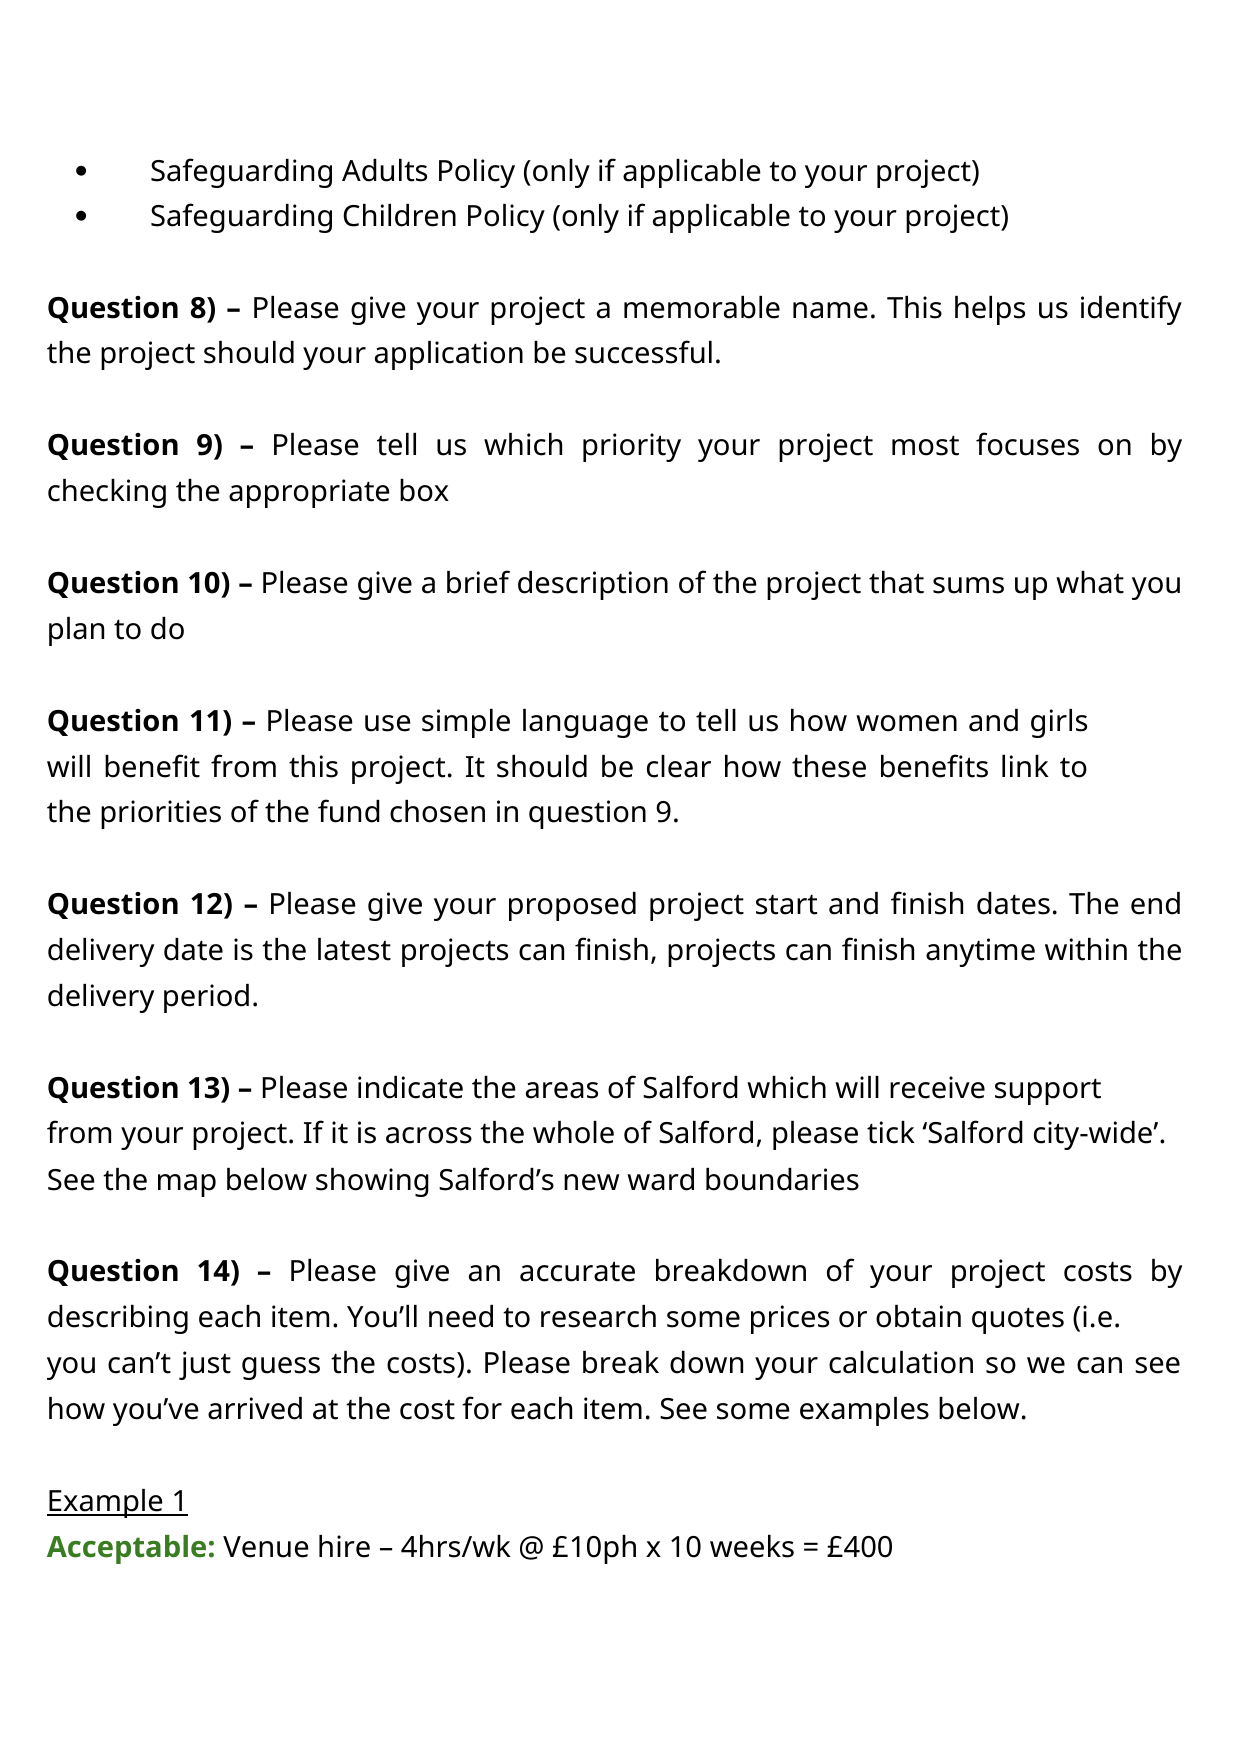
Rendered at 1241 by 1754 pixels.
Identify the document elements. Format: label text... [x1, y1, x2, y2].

text Question 8) – Please give your project a memorable name. This helps us identify the project should your application be successful. [47, 287, 1184, 372]
list Safeguarding Children Policy (only if applicable to your project) [47, 196, 1184, 235]
text from your project. If it is across the whole of Salford, please tick ‘Salford city-wide’. [47, 1113, 1184, 1152]
text Question 12) – Please give your proposed project start and finish dates. The end delivery date is the latest projects can finish, projects can finish anytime within the delivery period. [47, 883, 1184, 1015]
text Acceptable: Venue hire – 4hrs/wk @ £10ph x 10 weeks = £400 [47, 1526, 1184, 1566]
list Safeguarding Adults Policy (only if applicable to your project) [47, 150, 1184, 190]
text Question 14) – Please give an accurate breakdown of your project costs by describing each item. You’ll need to research some prices or obtain quotes (i.e. [47, 1251, 1184, 1336]
text Question 9) – Please tell us which priority your project most focuses on by checking the appropriate box [47, 425, 1184, 510]
text Question 11) – Please use simple language to tell us how women and girls will benefit from this project. It should be clear how these benefits link to the priorities of the fund chosen in question 9. [47, 700, 1090, 831]
text Question 10) – Please give a brief description of the project that sums up what you plan to do [47, 562, 1184, 648]
text Example 1 [47, 1480, 1184, 1520]
text you can’t just guess the costs). Please break down your calculation so we can see how you’ve arrived at the cost for each item. See some examples below. [47, 1342, 1184, 1428]
text Question 13) – Please indicate the areas of Salford which will receive support [47, 1067, 1184, 1107]
text See the map below showing Salford’s new ward boundaries [47, 1159, 1184, 1198]
